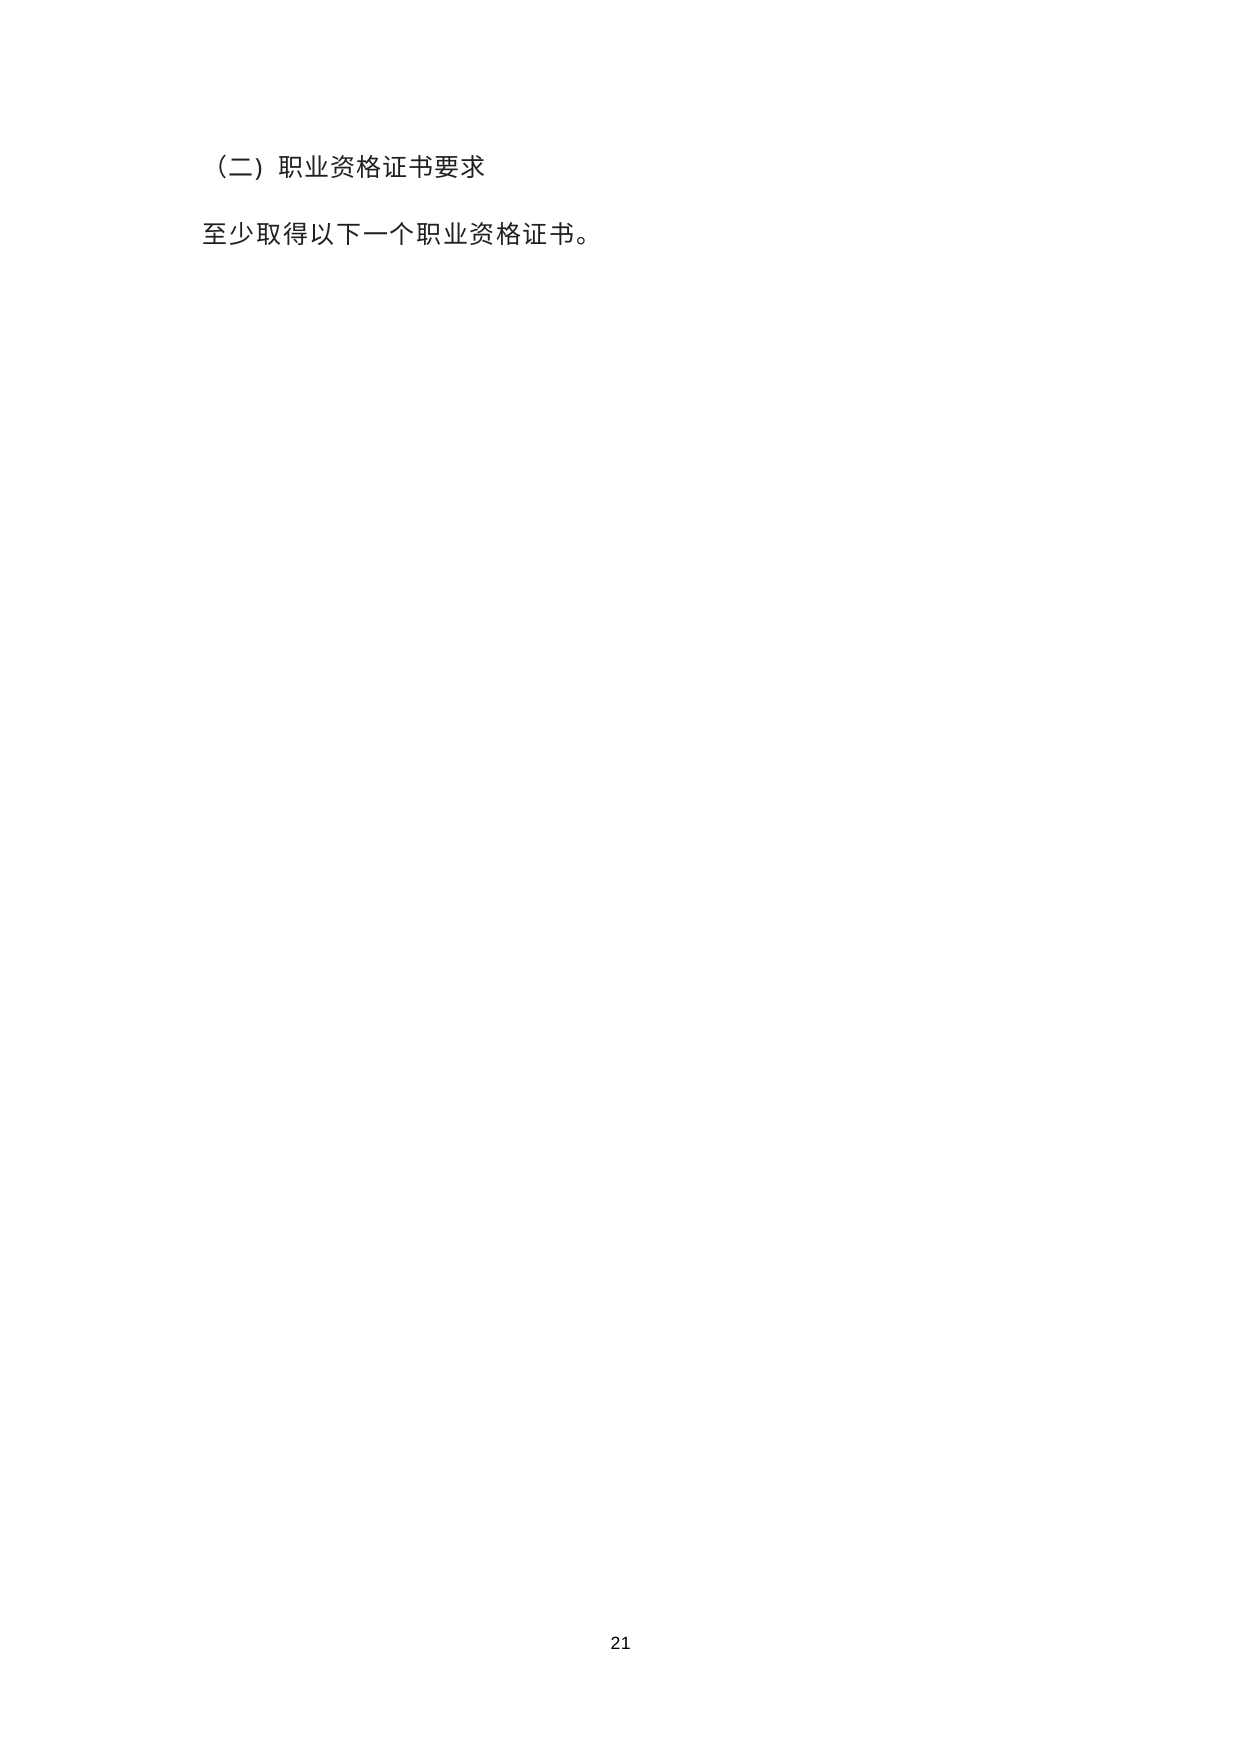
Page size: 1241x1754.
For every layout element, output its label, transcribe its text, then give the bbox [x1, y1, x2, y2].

text （二) 职业资格证书要求 [148, 147, 1098, 184]
text 至少取得以下一个职业资格证书。 [202, 216, 1098, 250]
